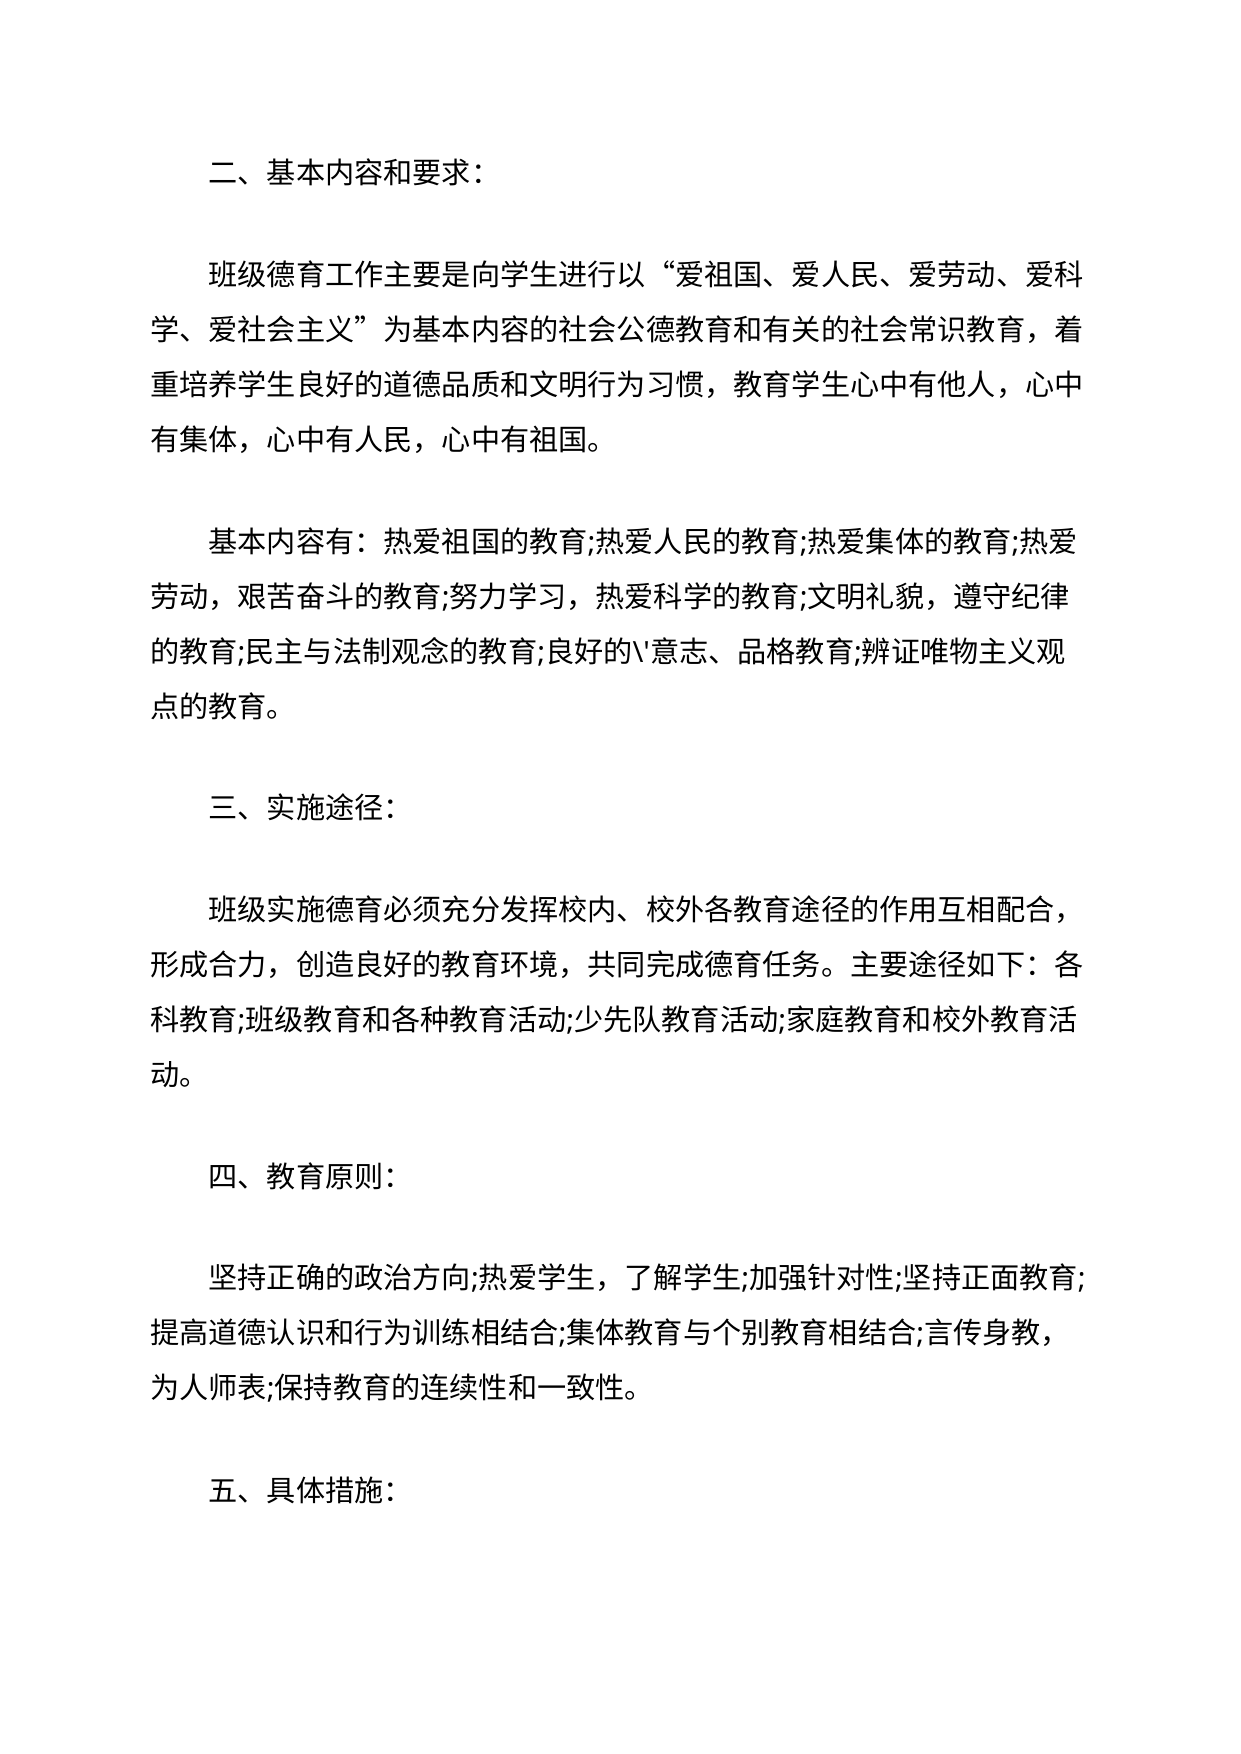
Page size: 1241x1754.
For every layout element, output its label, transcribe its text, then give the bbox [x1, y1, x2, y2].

text 班级实施德育必须充分发挥校内、校外各教育途径的作用互相配合，形成合力，创造良好的教育环境，共同完成德育任务。主要途径如下：各科教育;班级教育和各种教育活动;少先队教育活动;家庭教育和校外教育活动。 [150, 887, 1090, 1094]
text 基本内容有：热爱祖国的教育;热爱人民的教育;热爱集体的教育;热爱劳动，艰苦奋斗的教育;努力学习，热爱科学的教育;文明礼貌，遵守纪律的教育;民主与法制观念的教育;良好的\'意志、品格教育;辨证唯物主义观点的教育。 [150, 518, 1090, 726]
text 四、教育原则： [150, 1153, 1090, 1196]
text 二、基本内容和要求： [150, 150, 1090, 192]
text 班级德育工作主要是向学生进行以“爱祖国、爱人民、爱劳动、爱科学、爱社会主义”为基本内容的社会公德教育和有关的社会常识教育，着重培养学生良好的道德品质和文明行为习惯，教育学生心中有他人，心中有集体，心中有人民，心中有祖国。 [150, 252, 1090, 459]
text 三、实施途径： [150, 785, 1090, 827]
text 坚持正确的政治方向;热爱学生，了解学生;加强针对性;坚持正面教育;提高道德认识和行为训练相结合;集体教育与个别教育相结合;言传身教，为人师表;保持教育的连续性和一致性。 [150, 1255, 1090, 1407]
text 五、具体措施： [150, 1467, 1090, 1509]
